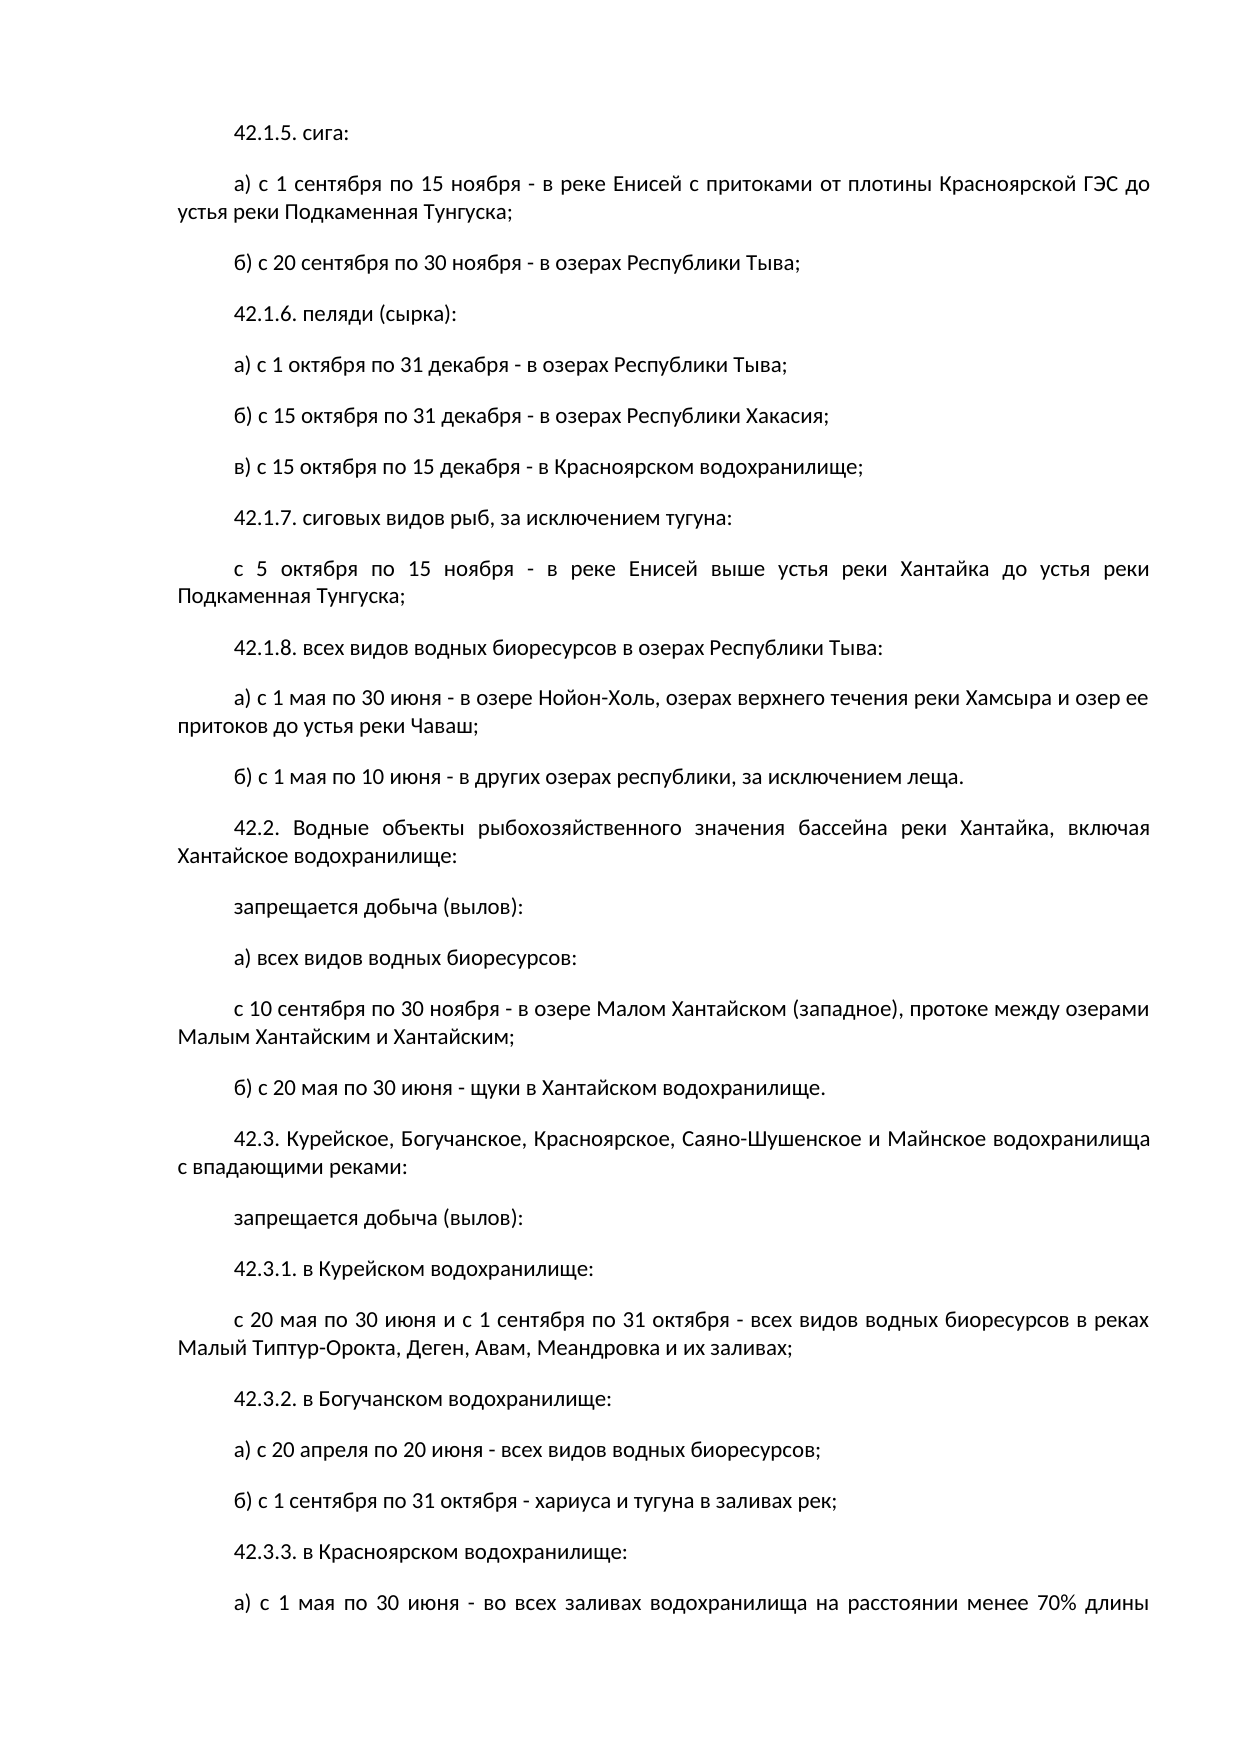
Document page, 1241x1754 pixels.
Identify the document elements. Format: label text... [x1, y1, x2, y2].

text б) с 15 октября по 31 декабря - в озерах Республики Хакасия; [177, 401, 1152, 429]
text а) с 1 сентября по 15 ноября - в реке Енисей с притоками от плотины Красноярской ГЭС до устья реки Подкаменная Тунгуска; [177, 169, 1152, 225]
text б) с 1 сентября по 31 октября - хариуса и тугуна в заливах рек; [177, 1486, 1152, 1514]
text а) с 1 октября по 31 декабря - в озерах Республики Тыва; [177, 350, 1152, 378]
text с 5 октября по 15 ноября - в реке Енисей выше устья реки Хантайка до устья реки Подкаменная Тунгуска; [177, 554, 1152, 610]
text а) с 20 апреля по 20 июня - всех видов водных биоресурсов; [177, 1435, 1152, 1463]
text 42.1.5. сига: [177, 118, 1152, 146]
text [177, 1588, 1152, 1616]
text с 20 мая по 30 июня и с 1 сентября по 31 октября - всех видов водных биоресурсов в реках Малый Типтур-Орокта, Деген, Авам, Меандровка и их заливах; [177, 1305, 1152, 1361]
text 42.2. Водные объекты рыбохозяйственного значения бассейна реки Хантайка, включая Хантайское водохранилище: [177, 813, 1152, 869]
text 42.1.6. пеляди (сырка): [177, 299, 1152, 327]
text б) с 20 сентября по 30 ноября - в озерах Республики Тыва; [177, 248, 1152, 276]
text в) с 15 октября по 15 декабря - в Красноярском водохранилище; [177, 452, 1152, 480]
text 42.3. Курейское, Богучанское, Красноярское, Саяно-Шушенское и Майнское водохранилища с впадающими реками: [177, 1124, 1152, 1180]
text 42.3.2. в Богучанском водохранилище: [177, 1384, 1152, 1412]
text б) с 20 мая по 30 июня - щуки в Хантайском водохранилище. [177, 1073, 1152, 1101]
text 42.1.8. всех видов водных биоресурсов в озерах Республики Тыва: [177, 633, 1152, 661]
text с 10 сентября по 30 ноября - в озере Малом Хантайском (западное), протоке между озерами Малым Хантайским и Хантайским; [177, 994, 1152, 1050]
text а) всех видов водных биоресурсов: [177, 943, 1152, 971]
text 42.3.3. в Красноярском водохранилище: [177, 1537, 1152, 1565]
text б) с 1 мая по 10 июня - в других озерах республики, за исключением леща. [177, 762, 1152, 791]
text 42.3.1. в Курейском водохранилище: [177, 1254, 1152, 1282]
text запрещается добыча (вылов): [177, 1203, 1152, 1231]
text 42.1.7. сиговых видов рыб, за исключением тугуна: [177, 503, 1152, 531]
text а) с 1 мая по 30 июня - в озере Нойон-Холь, озерах верхнего течения реки Хамсыра и озер ее притоков до устья реки Чаваш; [177, 683, 1152, 739]
text запрещается добыча (вылов): [177, 892, 1152, 920]
